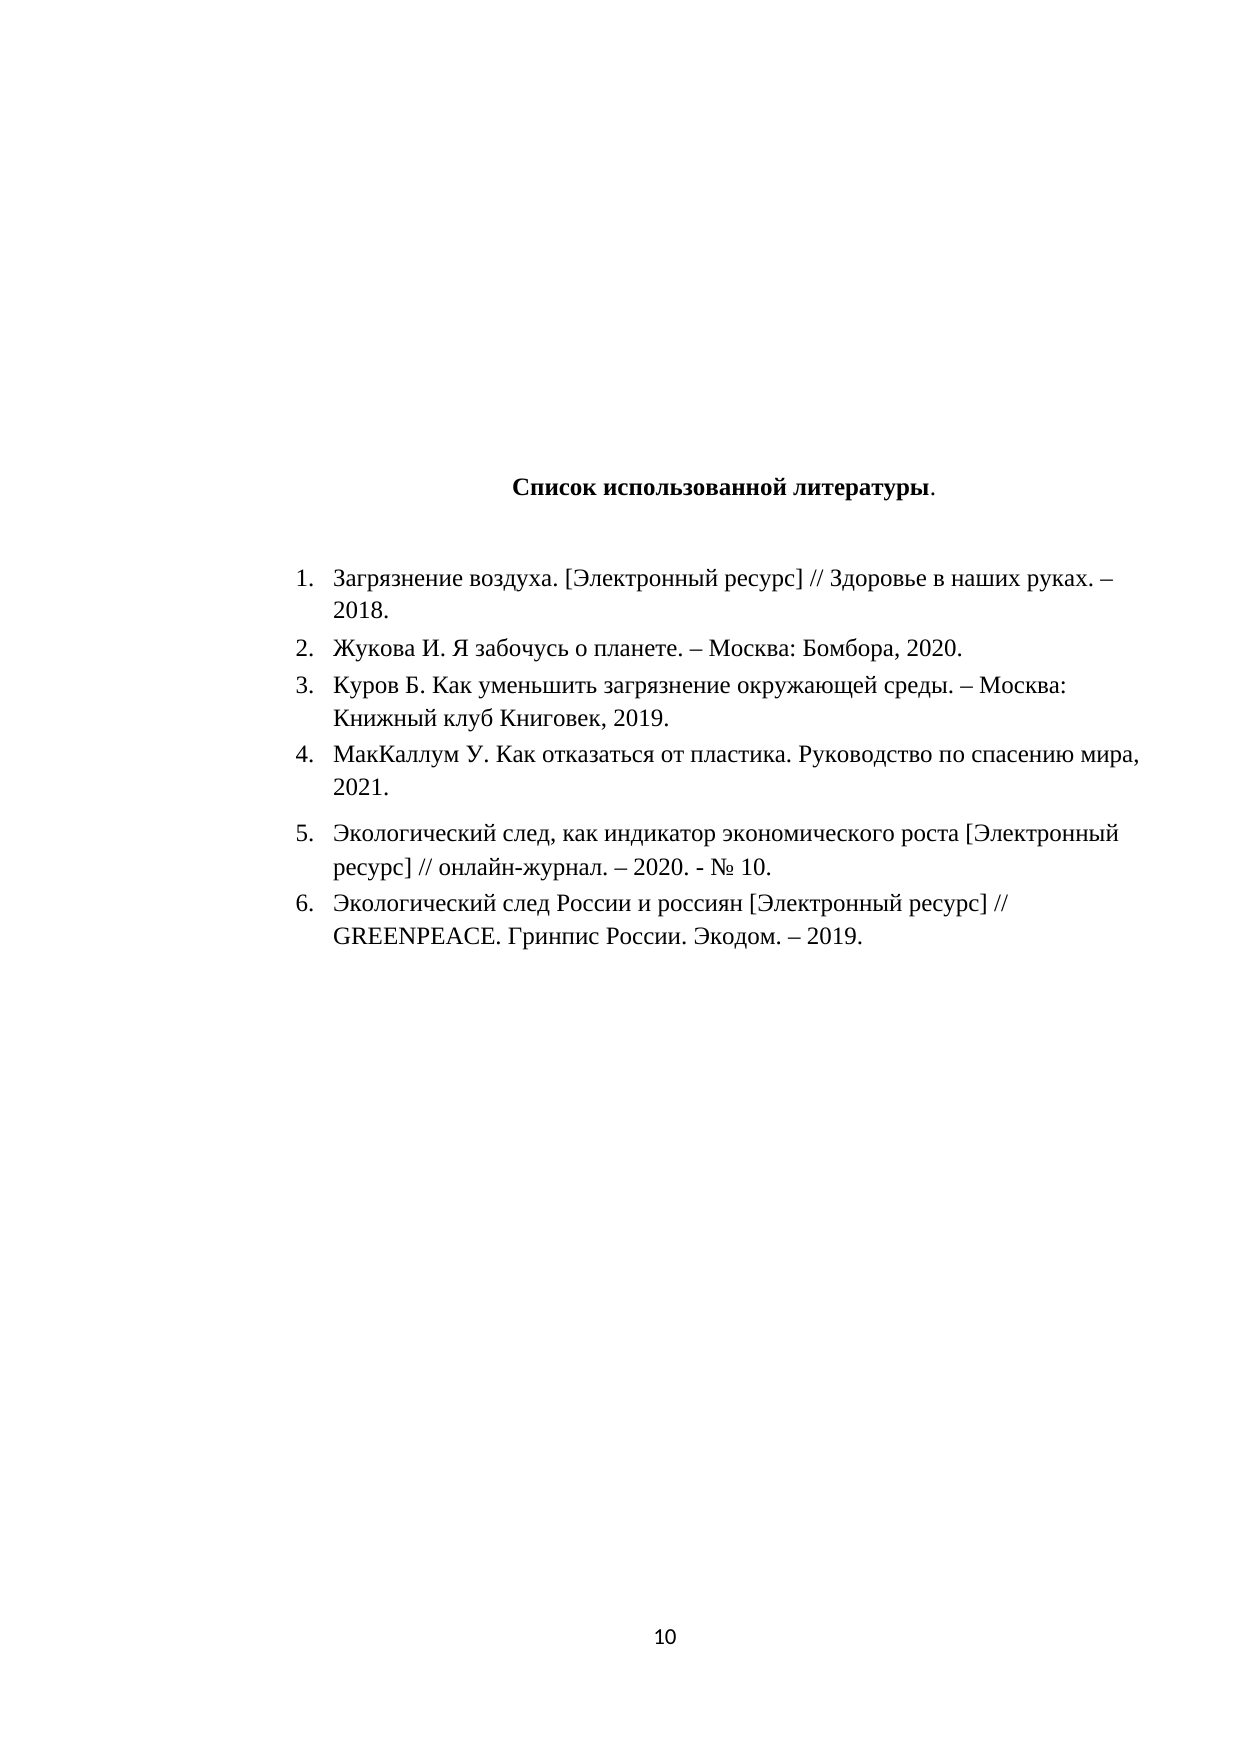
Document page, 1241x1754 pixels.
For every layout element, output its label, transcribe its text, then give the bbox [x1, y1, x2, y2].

list Куров Б. Как уменьшить загрязнение окружающей среды. – Москва: Книжный клуб Книговек, 2019. [295, 670, 1158, 731]
list Загрязнение воздуха. [Электронный ресурс] // Здоровье в наших руках. – 2018. [295, 563, 1158, 624]
subtitle Список использованной литературы. [289, 472, 1158, 501]
list Экологический след России и россиян [Электронный ресурс] // GREENPEACE. Гринпис России. Экодом. – 2019. [295, 888, 1158, 949]
list МакКаллум У. Как отказаться от пластика. Руководство по спасению мира, 2021. [295, 739, 1158, 801]
list Жукова И. Я забочусь о планете. – Москва: Бомбора, 2020. [295, 633, 1158, 662]
list Экологический след, как индикатор экономического роста [Электронный ресурс] // онлайн-журнал. – 2020. - № 10. [295, 818, 1158, 880]
